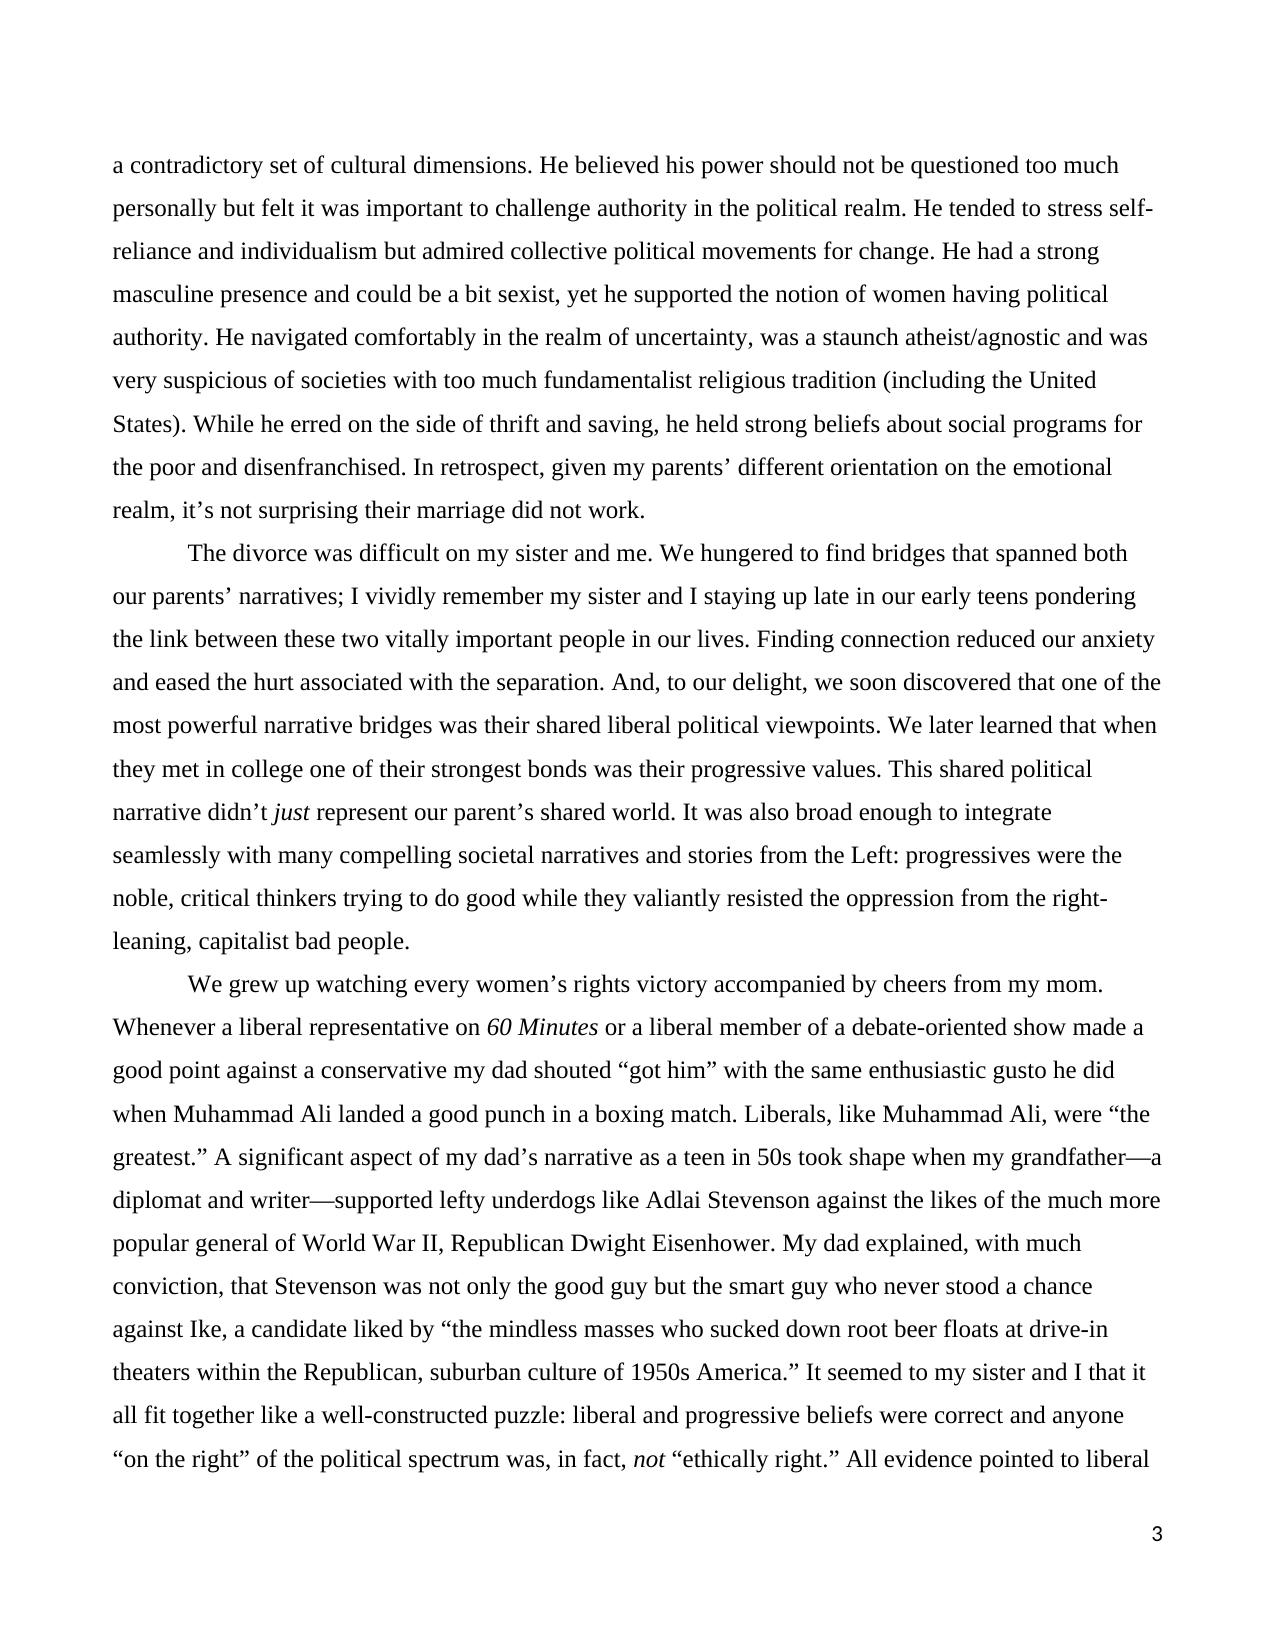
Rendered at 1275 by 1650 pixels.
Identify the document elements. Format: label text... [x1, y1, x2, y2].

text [112, 969, 1162, 1472]
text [112, 150, 1162, 524]
text The divorce was difficult on my sister and me. We hungered to find bridges that spanned both our parents’ narratives; I vividly remember my sister and I staying up late in our early teens pondering the link between these two vitally important people in our lives. Finding connection reduced our anxiety and eased the hurt associated with the separation. And, to our delight, we soon discovered that one of the most powerful narrative bridges was their shared liberal political viewpoints. We later learned that when they met in college one of their strongest bonds was their progressive values. This shared political narrative didn’t just represent our parent’s shared world. It was also broad enough to integrate seamlessly with many compelling societal narratives and stories from the Left: progressives were the noble, critical thinkers trying to do good while they valiantly resisted the oppression from the right-leaning, capitalist bad people. [112, 538, 1162, 955]
